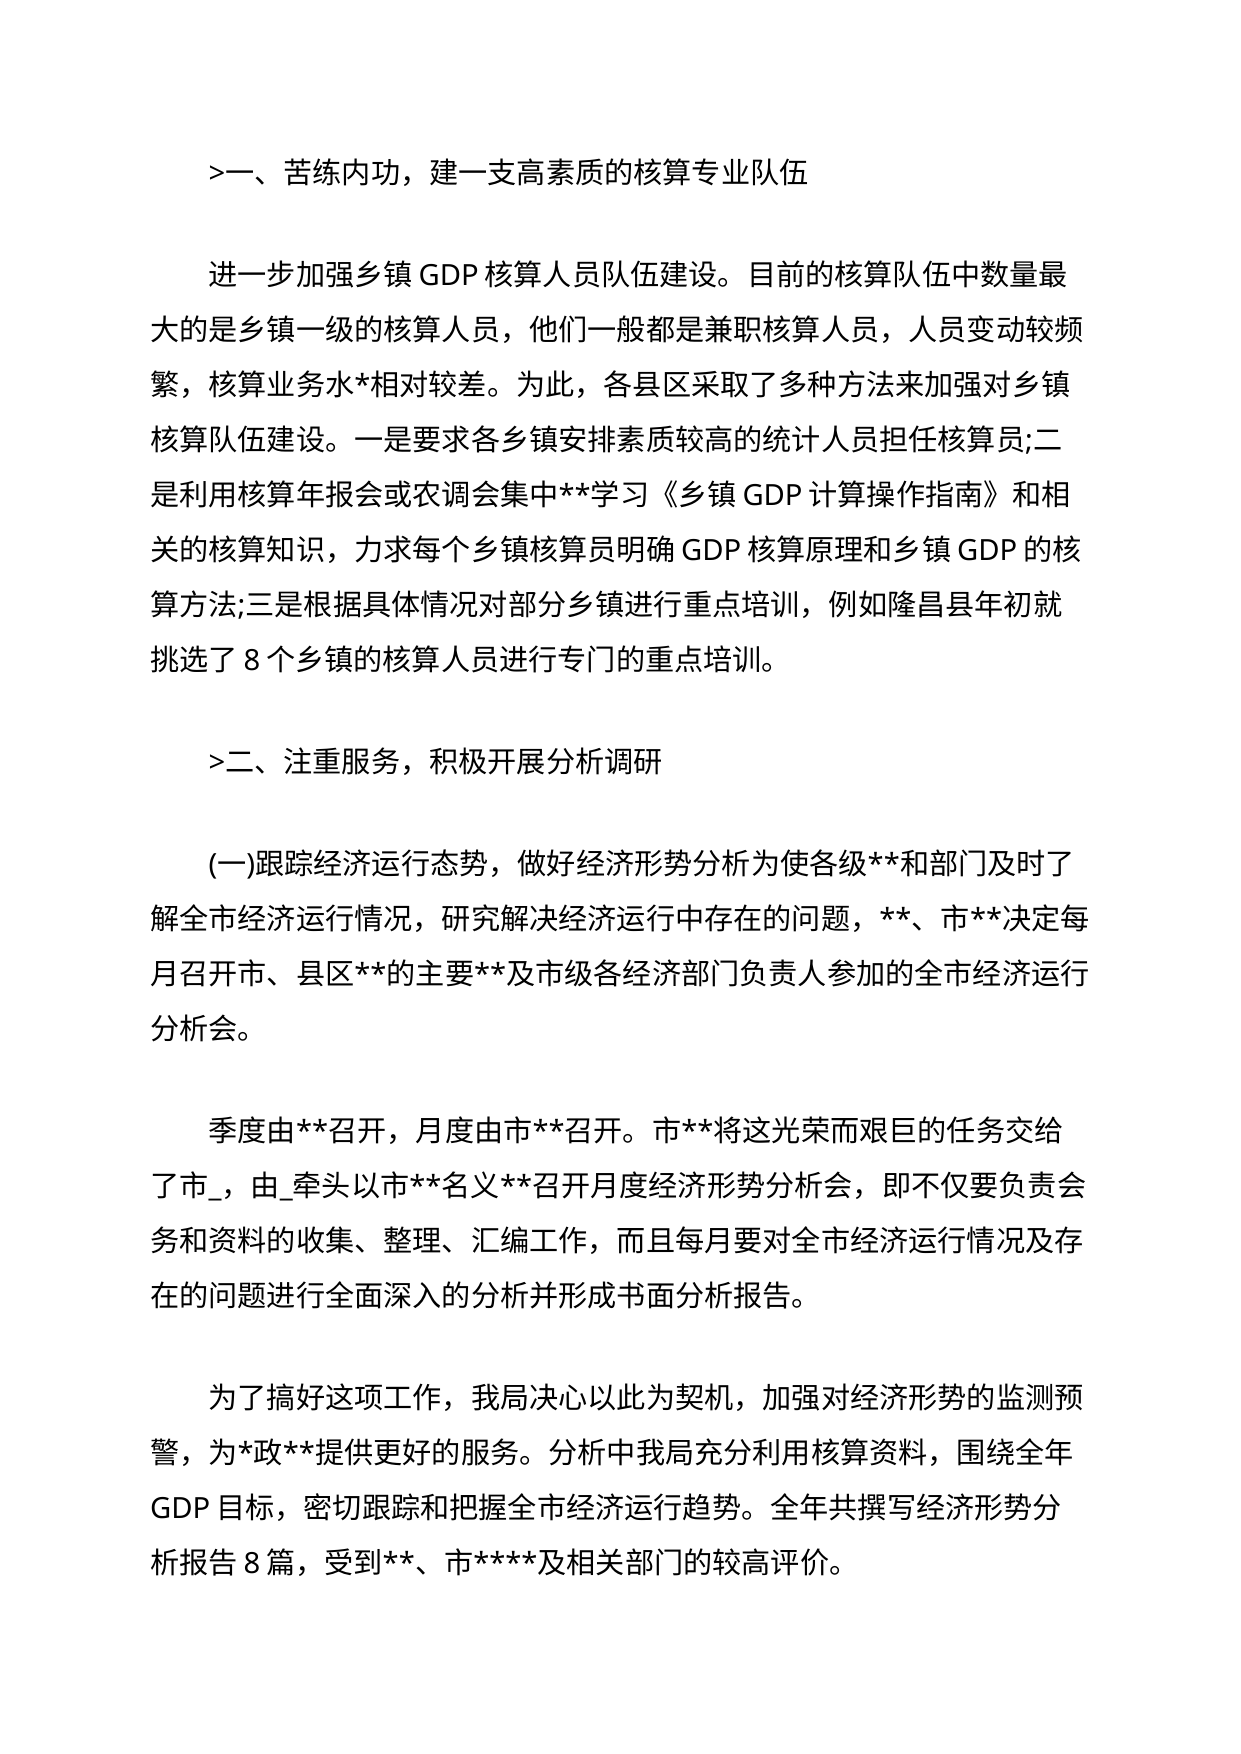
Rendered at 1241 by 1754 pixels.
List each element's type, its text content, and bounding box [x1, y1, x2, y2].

text (一)跟踪经济运行态势，做好经济形势分析为使各级**和部门及时了解全市经济运行情况，研究解决经济运行中存在的问题，**、市**决定每月召开市、县区**的主要**及市级各经济部门负责人参加的全市经济运行分析会。 [150, 841, 1090, 1048]
text >二、注重服务，积极开展分析调研 [150, 739, 1090, 781]
text 进一步加强乡镇GDP核算人员队伍建设。目前的核算队伍中数量最大的是乡镇一级的核算人员，他们一般都是兼职核算人员，人员变动较频繁，核算业务水*相对较差。为此，各县区采取了多种方法来加强对乡镇核算队伍建设。一是要求各乡镇安排素质较高的统计人员担任核算员;二是利用核算年报会或农调会集中**学习《乡镇GDP计算操作指南》和相关的核算知识，力求每个乡镇核算员明确GDP核算原理和乡镇GDP的核算方法;三是根据具体情况对部分乡镇进行重点培训，例如隆昌县年初就挑选了8个乡镇的核算人员进行专门的重点培训。 [150, 252, 1090, 679]
text 季度由**召开，月度由市**召开。市**将这光荣而艰巨的任务交给了市_，由_牵头以市**名义**召开月度经济形势分析会，即不仅要负责会务和资料的收集、整理、汇编工作，而且每月要对全市经济运行情况及存在的问题进行全面深入的分析并形成书面分析报告。 [150, 1108, 1090, 1315]
text 为了搞好这项工作，我局决心以此为契机，加强对经济形势的监测预警，为*政**提供更好的服务。分析中我局充分利用核算资料，围绕全年GDP目标，密切跟踪和把握全市经济运行趋势。全年共撰写经济形势分析报告8篇，受到**、市****及相关部门的较高评价。 [150, 1374, 1090, 1582]
text >一、苦练内功，建一支高素质的核算专业队伍 [150, 150, 1090, 192]
